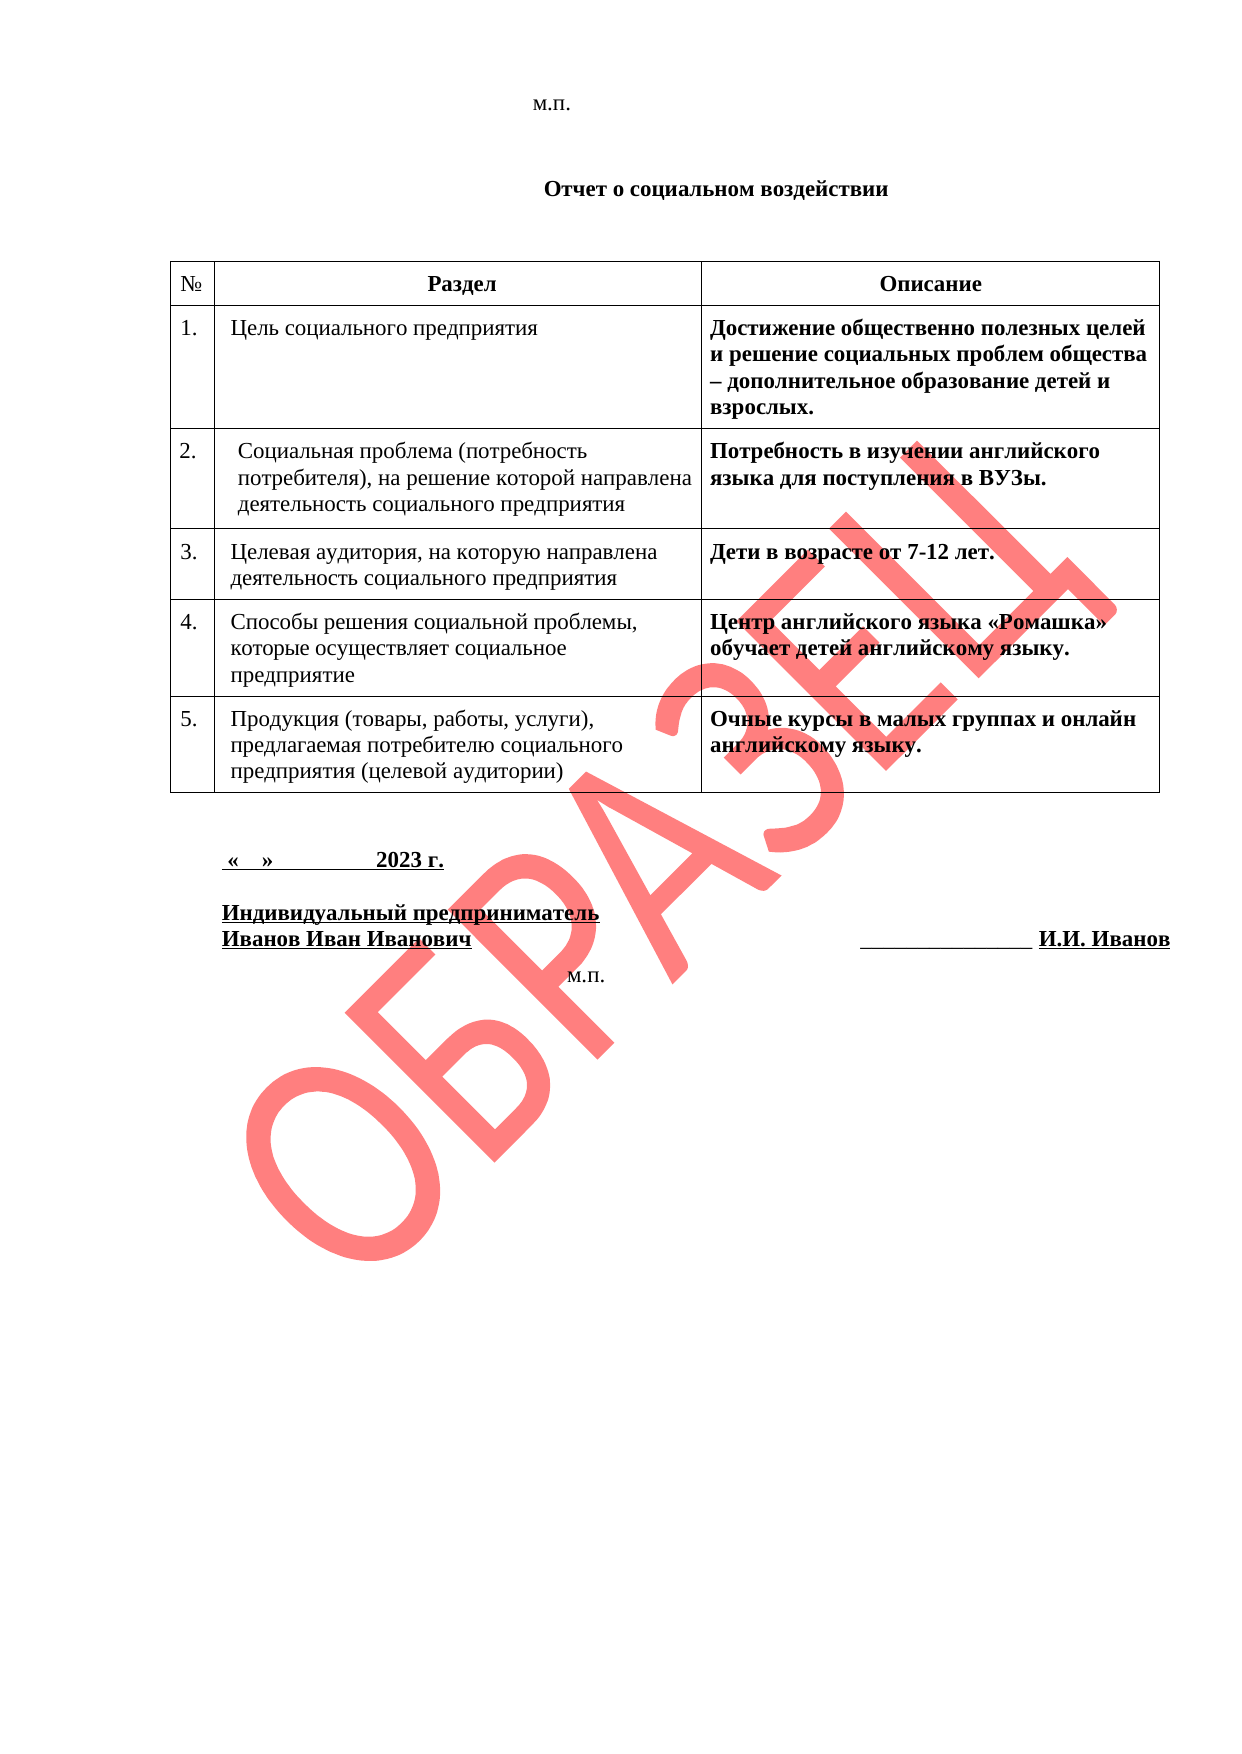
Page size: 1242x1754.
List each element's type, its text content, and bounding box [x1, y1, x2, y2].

table_cell 2. [171, 429, 214, 528]
text Индивидуальный предприниматель [148, 899, 1180, 925]
table_cell 4. [171, 600, 214, 696]
table_cell Потребность в изучении английского языка для поступления в ВУЗы. [702, 429, 1159, 528]
table_cell 3. [171, 529, 214, 599]
table_cell Дети в возрасте от 7-12 лет. [702, 529, 1159, 599]
text Иванов Иван Иванович _______________ И.И. Иванов [148, 925, 1180, 951]
table_cell Цель социального предприятия [215, 306, 701, 428]
text Отчет о социальном воздействии [222, 175, 1137, 201]
table_cell 5. [171, 697, 214, 792]
table_cell Способы решения социальной проблемы, которые осуществляет социальное предприятие [215, 600, 701, 696]
table_header Описание [702, 262, 1159, 305]
table_cell Достижение общественно полезных целей и решение социальных проблем общества – дополнительное образование детей и взрослых. [702, 306, 1159, 428]
table_cell Социальная проблема (потребность потребителя), на решение которой направлена деятельность социального предприятия [215, 429, 701, 528]
table_header № [171, 262, 214, 305]
table_cell Продукция (товары, работы, услуги), предлагаемая потребителю социального предприятия (целевой аудитории) [215, 697, 701, 792]
text м.п. [167, 89, 1183, 115]
text м.п. [167, 961, 1183, 987]
table_cell Очные курсы в малых группах и онлайн английскому языку. [702, 697, 1159, 792]
table_cell Центр английского языка «Ромашка» обучает детей английскому языку. [702, 600, 1159, 696]
text « » 2023 г. [148, 846, 1180, 872]
table_cell Целевая аудитория, на которую направлена деятельность социального предприятия [215, 529, 701, 599]
table_header Раздел [215, 262, 701, 305]
table_cell 1. [171, 306, 214, 428]
